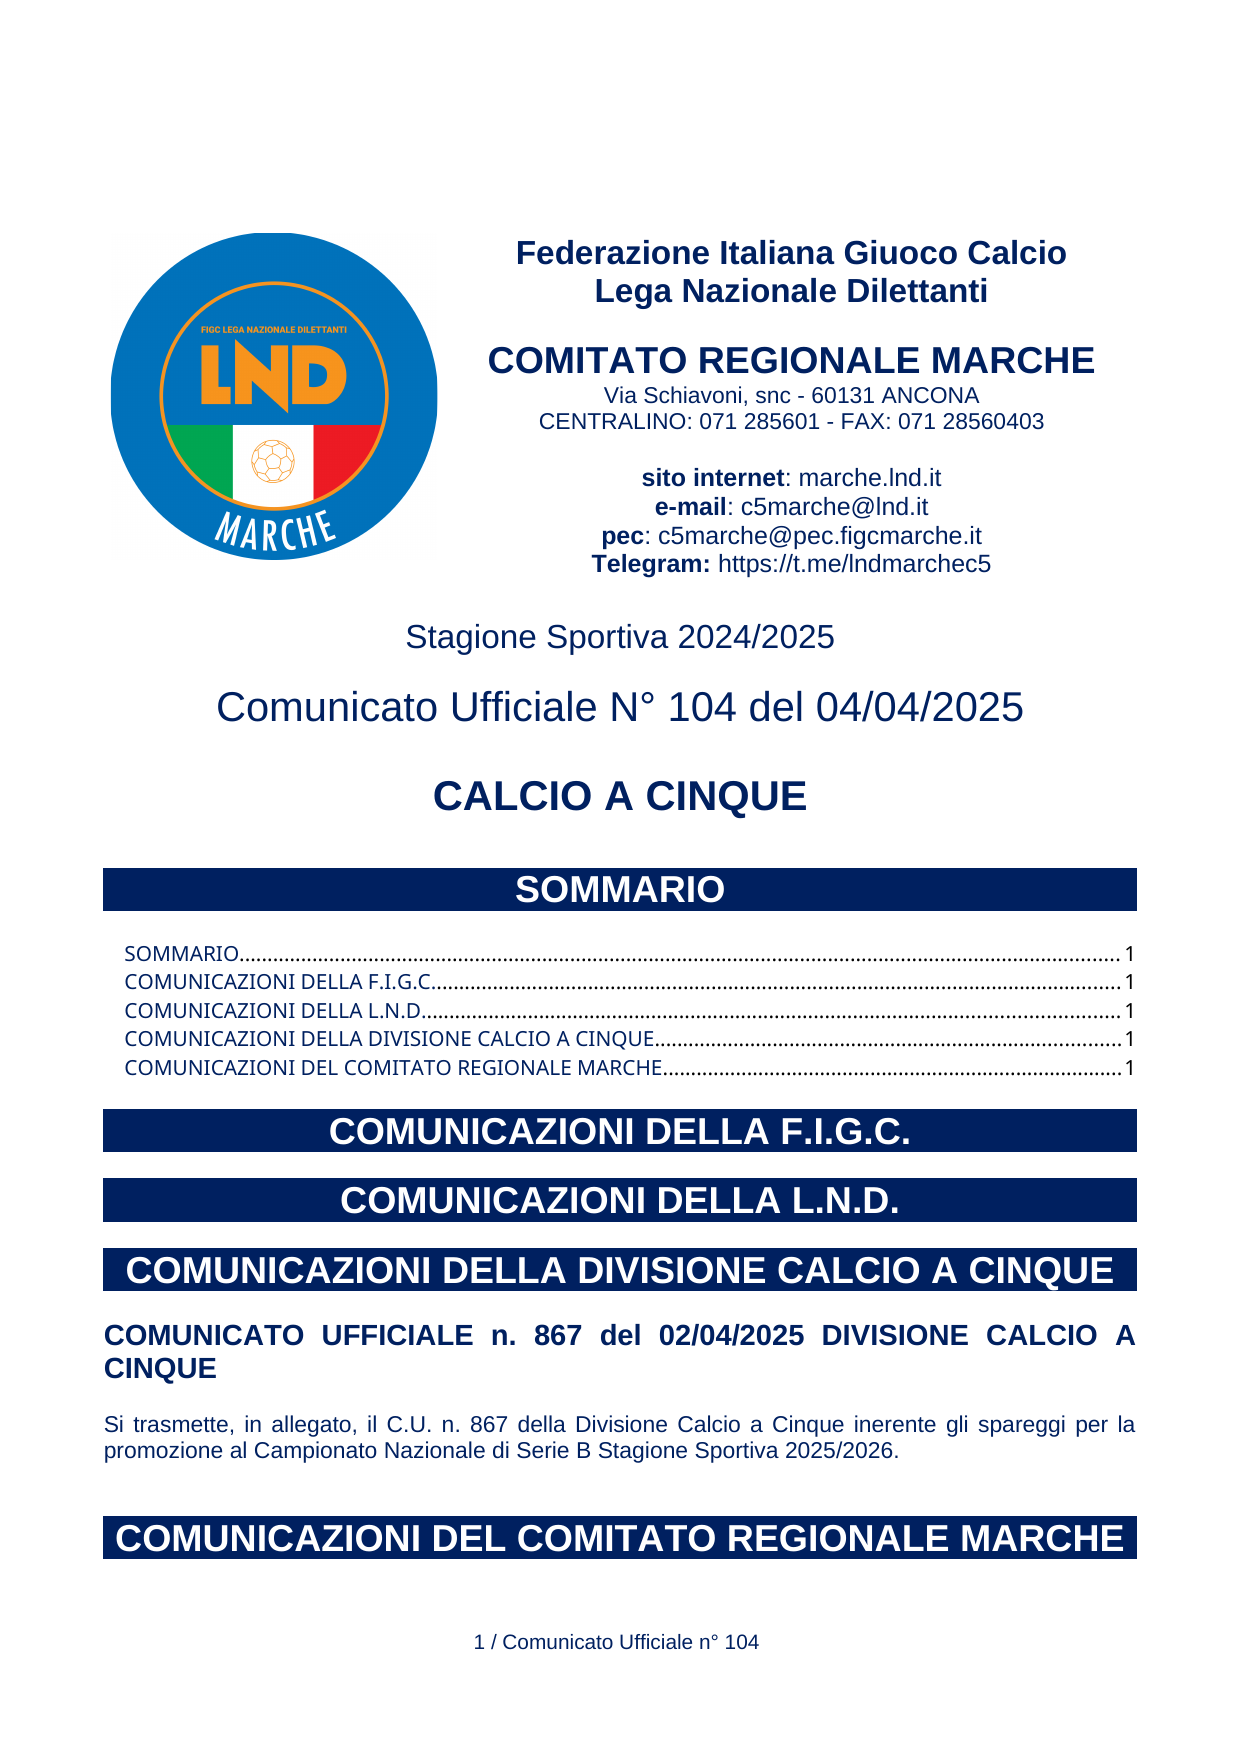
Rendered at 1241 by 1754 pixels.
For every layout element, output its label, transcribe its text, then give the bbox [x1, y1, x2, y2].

text COMUNICAZIONI DELLA F.I.G.C. 1 [124, 967, 1137, 996]
text SOMMARIO 1 [124, 939, 1137, 967]
text COMUNICATO UFFICIALE n. 867 del 02/04/2025 DIVISIONE CALCIO A CINQUE [103, 1317, 1137, 1384]
text COMUNICAZIONI DEL COMITATO REGIONALE MARCHE 1 [124, 1053, 1137, 1081]
text Si trasmette, in allegato, il C.U. n. 867 della Divisione Calcio a Cinque inerente gli spareggi per la promozione al Campionato Nazionale di Serie B Stagione Sportiva 2025/2026. [103, 1411, 1137, 1464]
text COMUNICAZIONI DELLA DIVISIONE CALCIO A CINQUE [103, 1248, 1137, 1291]
text SOMMARIO [103, 868, 1137, 911]
text COMUNICAZIONI DELLA L.N.D. [103, 1178, 1137, 1222]
table_header [104, 233, 446, 579]
picture [110, 233, 438, 560]
text COMUNICAZIONI DELLA L.N.D. 1 [124, 996, 1137, 1024]
table_header Federazione Italiana Giuoco Calcio Lega Nazionale Dilettanti COMITATO REGIONALE MARCHE Via Schiavoni, snc - 60131 ANCONA CENTRALINO: 071 285601 - FAX: 071 28560403 sito internet: marche.lnd.it e-mail: c5marche@lnd.it pec: c5marche@pec.figcmarche.it Telegram: https://t.me/lndmarchec5 [446, 233, 1137, 579]
text COMUNICAZIONI DEL COMITATO REGIONALE MARCHE [103, 1516, 1137, 1559]
text CALCIO A CINQUE [103, 771, 1137, 819]
text COMUNICAZIONI DELLA DIVISIONE CALCIO A CINQUE 1 [124, 1024, 1137, 1053]
table_cell Stagione Sportiva 2024/2025 Comunicato Ufficiale N° 104 del 04/04/2025 [104, 579, 1137, 730]
text COMUNICAZIONI DELLA F.I.G.C. [103, 1109, 1137, 1152]
